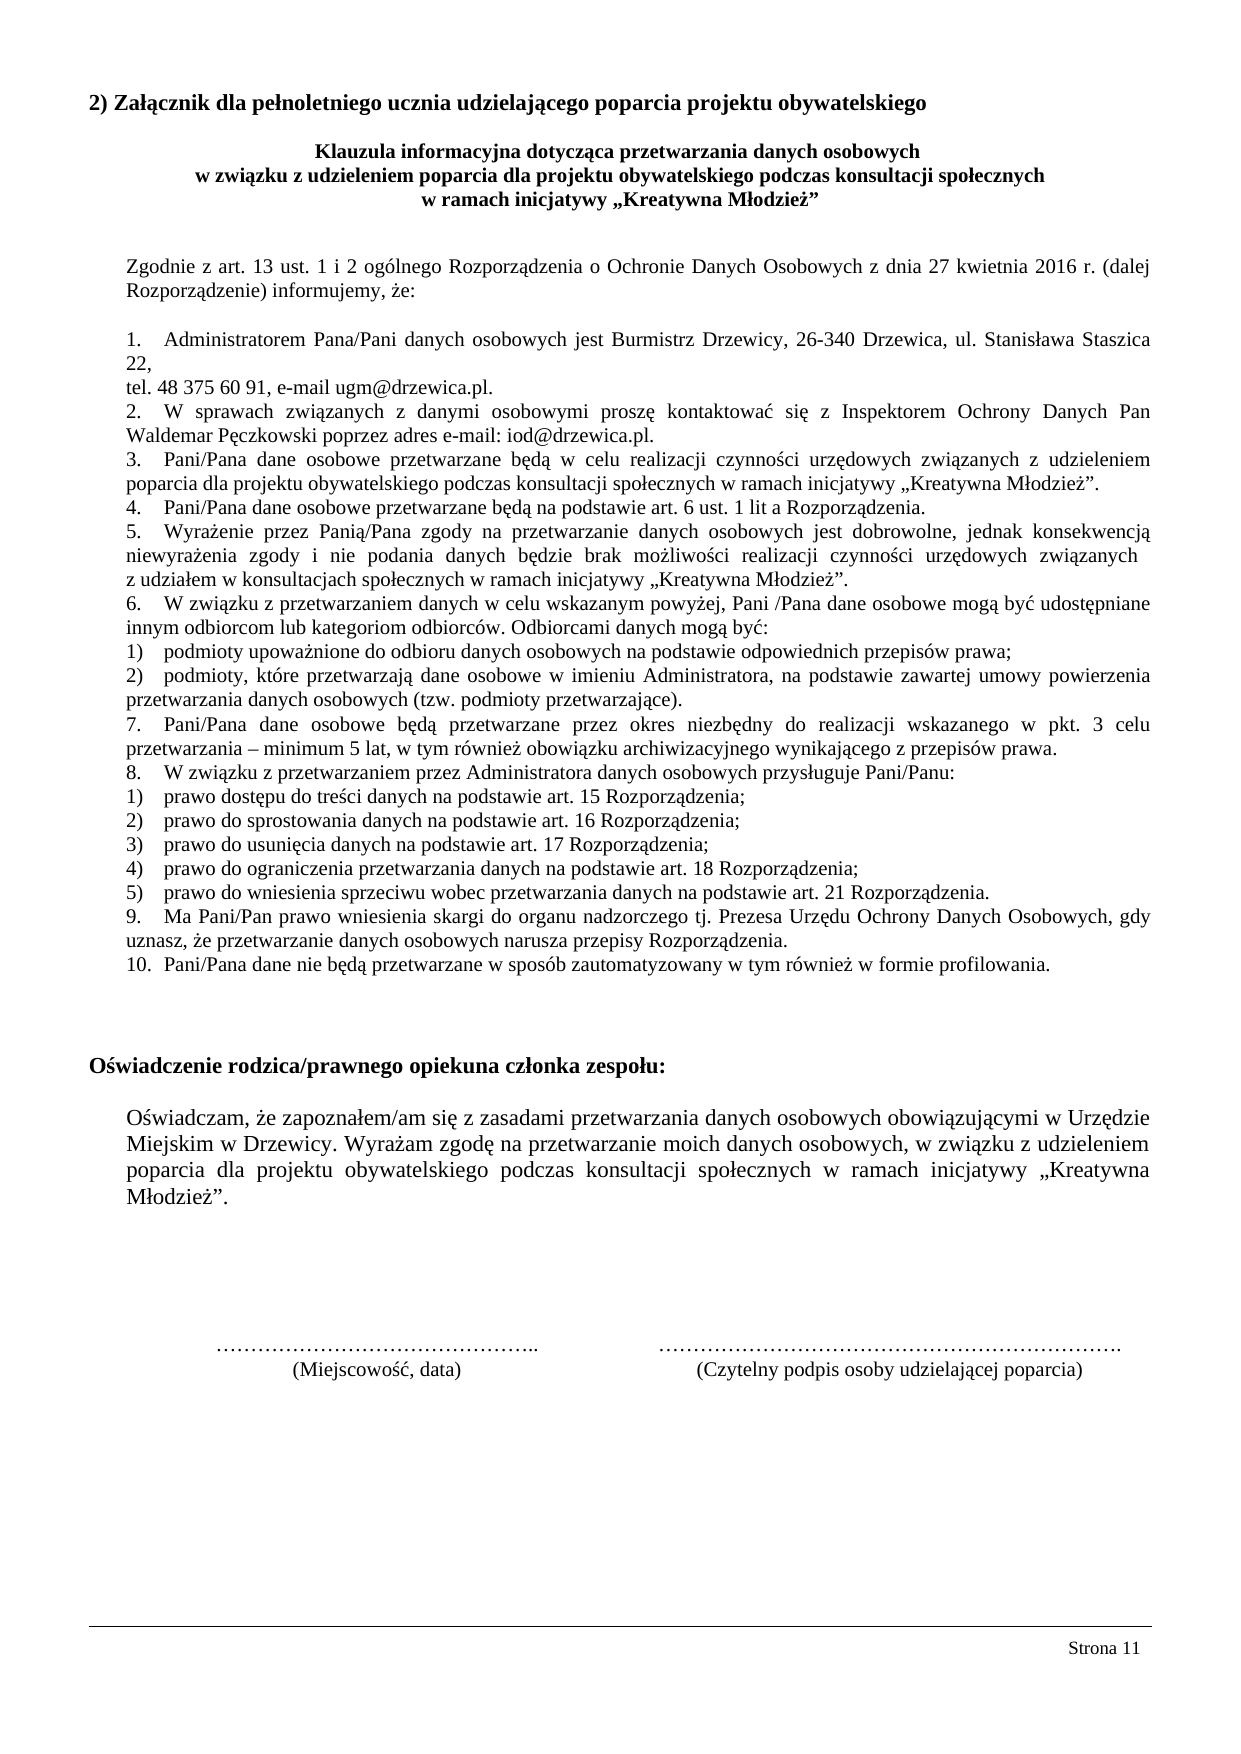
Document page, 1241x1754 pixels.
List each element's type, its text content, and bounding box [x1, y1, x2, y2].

text 1. Administratorem Pana/Pani danych osobowych jest Burmistrz Drzewicy, 26-340 Drzewica, ul. Stanisława Staszica 22, [126, 326, 1152, 374]
text w ramach inicjatywy „Kreatywna Młodzież” [88, 187, 1152, 211]
table_header ……………………………………….. (Miejscowość, data) [126, 1308, 628, 1381]
text 7. Pani/Pana dane osobowe będą przetwarzane przez okres niezbędny do realizacji wskazanego w pkt. 3 celu przetwarzania – minimum 5 lat, w tym również obowiązku archiwizacyjnego wynikającego z przepisów prawa. [126, 711, 1152, 759]
text 4. Pani/Pana dane osobowe przetwarzane będą na podstawie art. 6 ust. 1 lit a Rozporządzenia. [126, 495, 1152, 519]
text 2. W sprawach związanych z danymi osobowymi proszę kontaktować się z Inspektorem Ochrony Danych Pan Waldemar Pęczkowski poprzez adres e-mail: iod@drzewica.pl. [126, 399, 1152, 447]
text tel. 48 375 60 91, e-mail ugm@drzewica.pl. [126, 374, 1152, 399]
table_header …………………………………………………………. (Czytelny podpis osoby udzielającej poparcia) [628, 1308, 1152, 1381]
text 9. Ma Pani/Pan prawo wniesienia skargi do organu nadzorczego tj. Prezesa Urzędu Ochrony Danych Osobowych, gdy uznasz, że przetwarzanie danych osobowych narusza przepisy Rozporządzenia. [126, 904, 1152, 952]
text 5. Wyrażenie przez Panią/Pana zgody na przetwarzanie danych osobowych jest dobrowolne, jednak konsekwencją niewyrażenia zgody i nie podania danych będzie brak możliwości realizacji czynności urzędowych związanych z udziałem w konsultacjach społecznych w ramach inicjatywy „Kreatywna Młodzież”. [126, 519, 1152, 591]
text 2) Załącznik dla pełnoletniego ucznia udzielającego poparcia projektu obywatelskiego [88, 88, 1152, 115]
text 1) podmioty upoważnione do odbioru danych osobowych na podstawie odpowiednich przepisów prawa; [126, 639, 1152, 663]
text 5) prawo do wniesienia sprzeciwu wobec przetwarzania danych na podstawie art. 21 Rozporządzenia. [126, 880, 1152, 904]
text Zgodnie z art. 13 ust. 1 i 2 ogólnego Rozporządzenia o Ochronie Danych Osobowych z dnia 27 kwietnia 2016 r. (dalej Rozporządzenie) informujemy, że: [126, 254, 1152, 302]
text Klauzula informacyjna dotycząca przetwarzania danych osobowych w związku z udzieleniem poparcia dla projektu obywatelskiego podczas konsultacji społecznych [88, 139, 1152, 187]
text Oświadczenie rodzica/prawnego opiekuna członka zespołu: [88, 1052, 1152, 1079]
text 8. W związku z przetwarzaniem przez Administratora danych osobowych przysługuje Pani/Panu: [126, 759, 1152, 784]
text 6. W związku z przetwarzaniem danych w celu wskazanym powyżej, Pani /Pana dane osobowe mogą być udostępniane innym odbiorcom lub kategoriom odbiorców. Odbiorcami danych mogą być: [126, 591, 1152, 639]
text 1) prawo dostępu do treści danych na podstawie art. 15 Rozporządzenia; [126, 784, 1152, 808]
text Oświadczam, że zapoznałem/am się z zasadami przetwarzania danych osobowych obowiązującymi w Urzędzie Miejskim w Drzewicy. Wyrażam zgodę na przetwarzanie moich danych osobowych, w związku z udzieleniem poparcia dla projektu obywatelskiego podczas konsultacji społecznych w ramach inicjatywy „Kreatywna Młodzież”. [126, 1104, 1152, 1209]
text 4) prawo do ograniczenia przetwarzania danych na podstawie art. 18 Rozporządzenia; [126, 856, 1152, 880]
text 10. Pani/Pana dane nie będą przetwarzane w sposób zautomatyzowany w tym również w formie profilowania. [126, 952, 1152, 976]
text 2) podmioty, które przetwarzają dane osobowe w imieniu Administratora, na podstawie zawartej umowy powierzenia przetwarzania danych osobowych (tzw. podmioty przetwarzające). [126, 663, 1152, 711]
text 3) prawo do usunięcia danych na podstawie art. 17 Rozporządzenia; [126, 832, 1152, 856]
text 3. Pani/Pana dane osobowe przetwarzane będą w celu realizacji czynności urzędowych związanych z udzieleniem poparcia dla projektu obywatelskiego podczas konsultacji społecznych w ramach inicjatywy „Kreatywna Młodzież”. [126, 447, 1152, 495]
text 2) prawo do sprostowania danych na podstawie art. 16 Rozporządzenia; [126, 808, 1152, 832]
